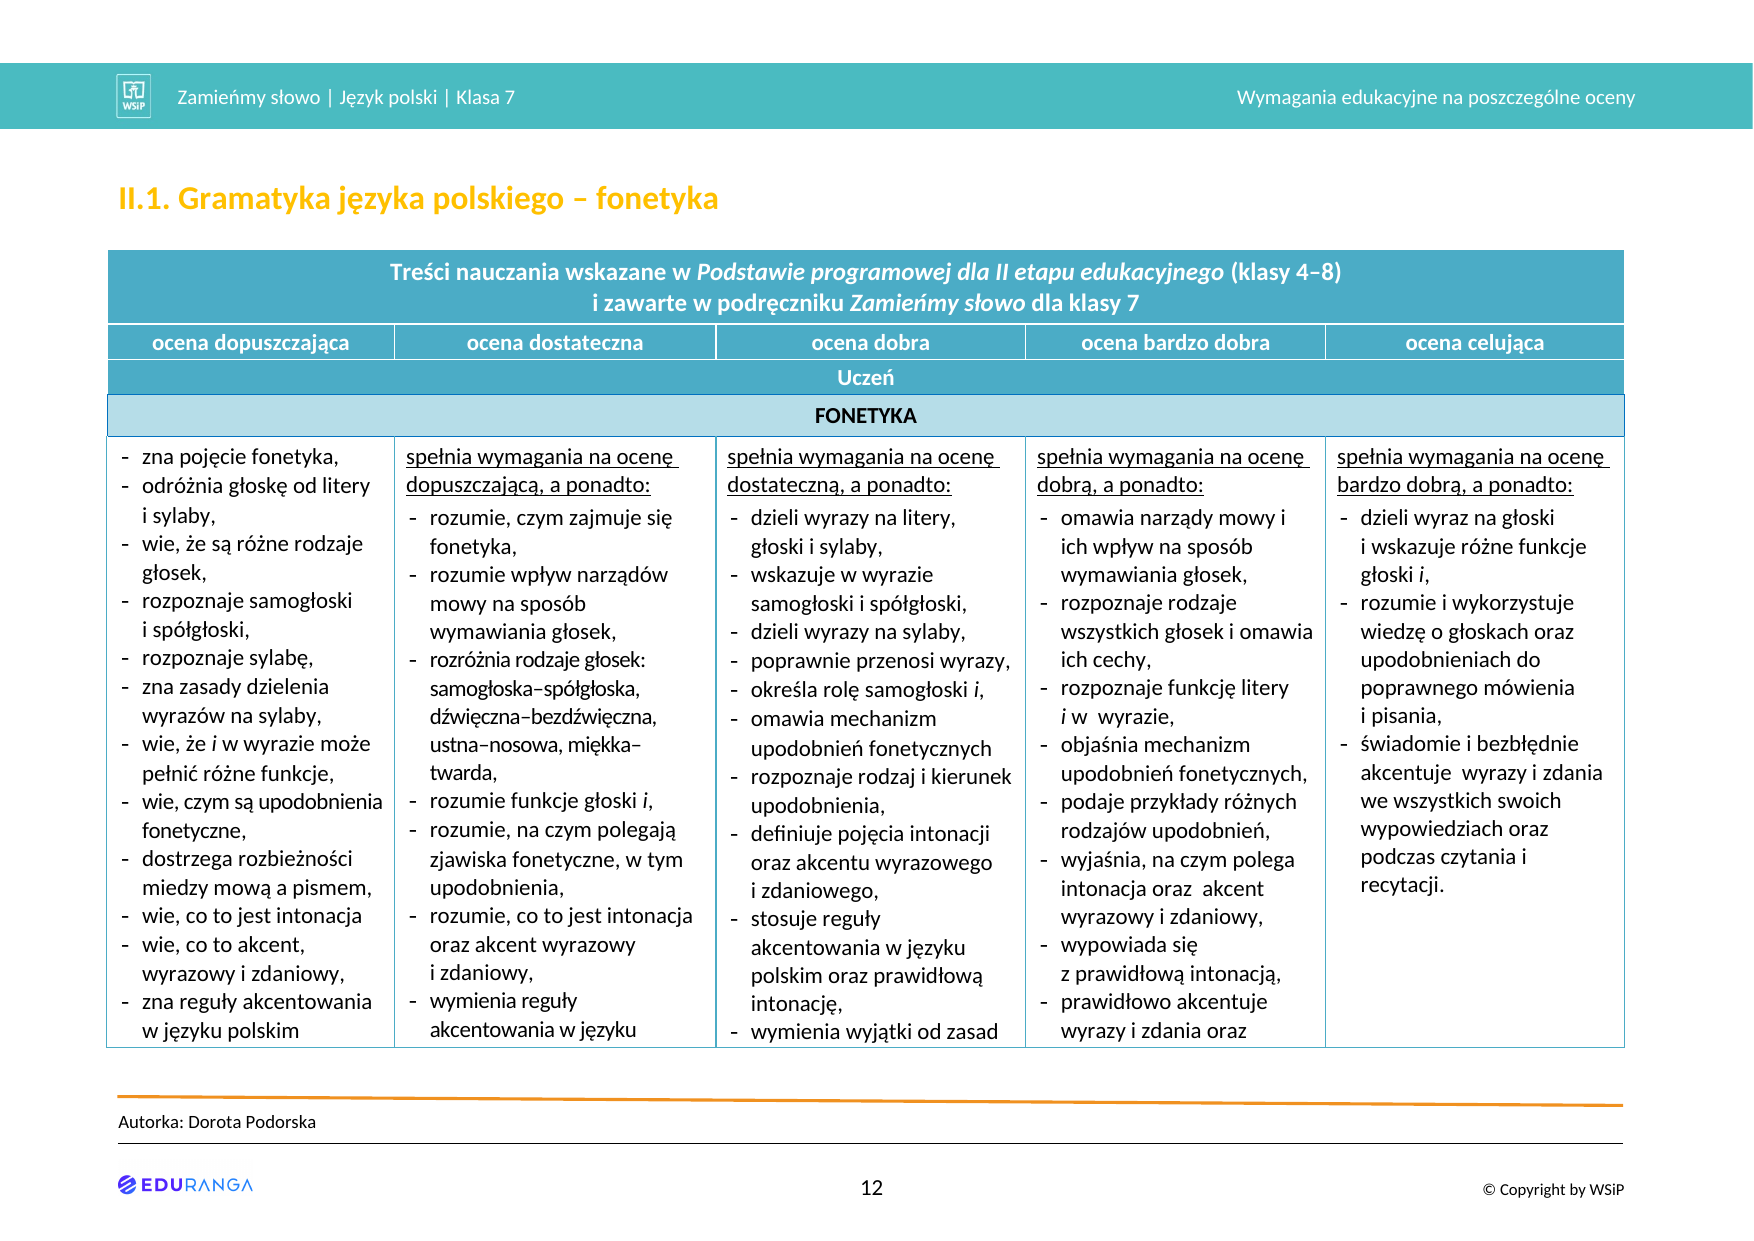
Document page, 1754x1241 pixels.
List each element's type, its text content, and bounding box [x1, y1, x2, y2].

table_cell ocena dobra [717, 325, 1025, 359]
table_cell ocena dostateczna [395, 325, 715, 359]
table_cell Uczeń [108, 360, 1624, 394]
table_cell ocena bardzo dobra [1026, 325, 1325, 359]
text II.1. Gramatyka języka polskiego – fonetyka [118, 177, 1636, 218]
table_cell FONETYKA [108, 395, 1624, 436]
table_cell ocena celująca [1326, 325, 1624, 359]
picture [118, 1159, 253, 1196]
table_cell ocena dopuszczająca [108, 325, 394, 359]
picture [0, 63, 1753, 129]
table_header Treści nauczania wskazane w Podstawie programowej dla II etapu edukacyjnego (klasy 4–8) i zawarte w podręczniku Zamieńmy słowo dla klasy 7 [108, 250, 1624, 323]
